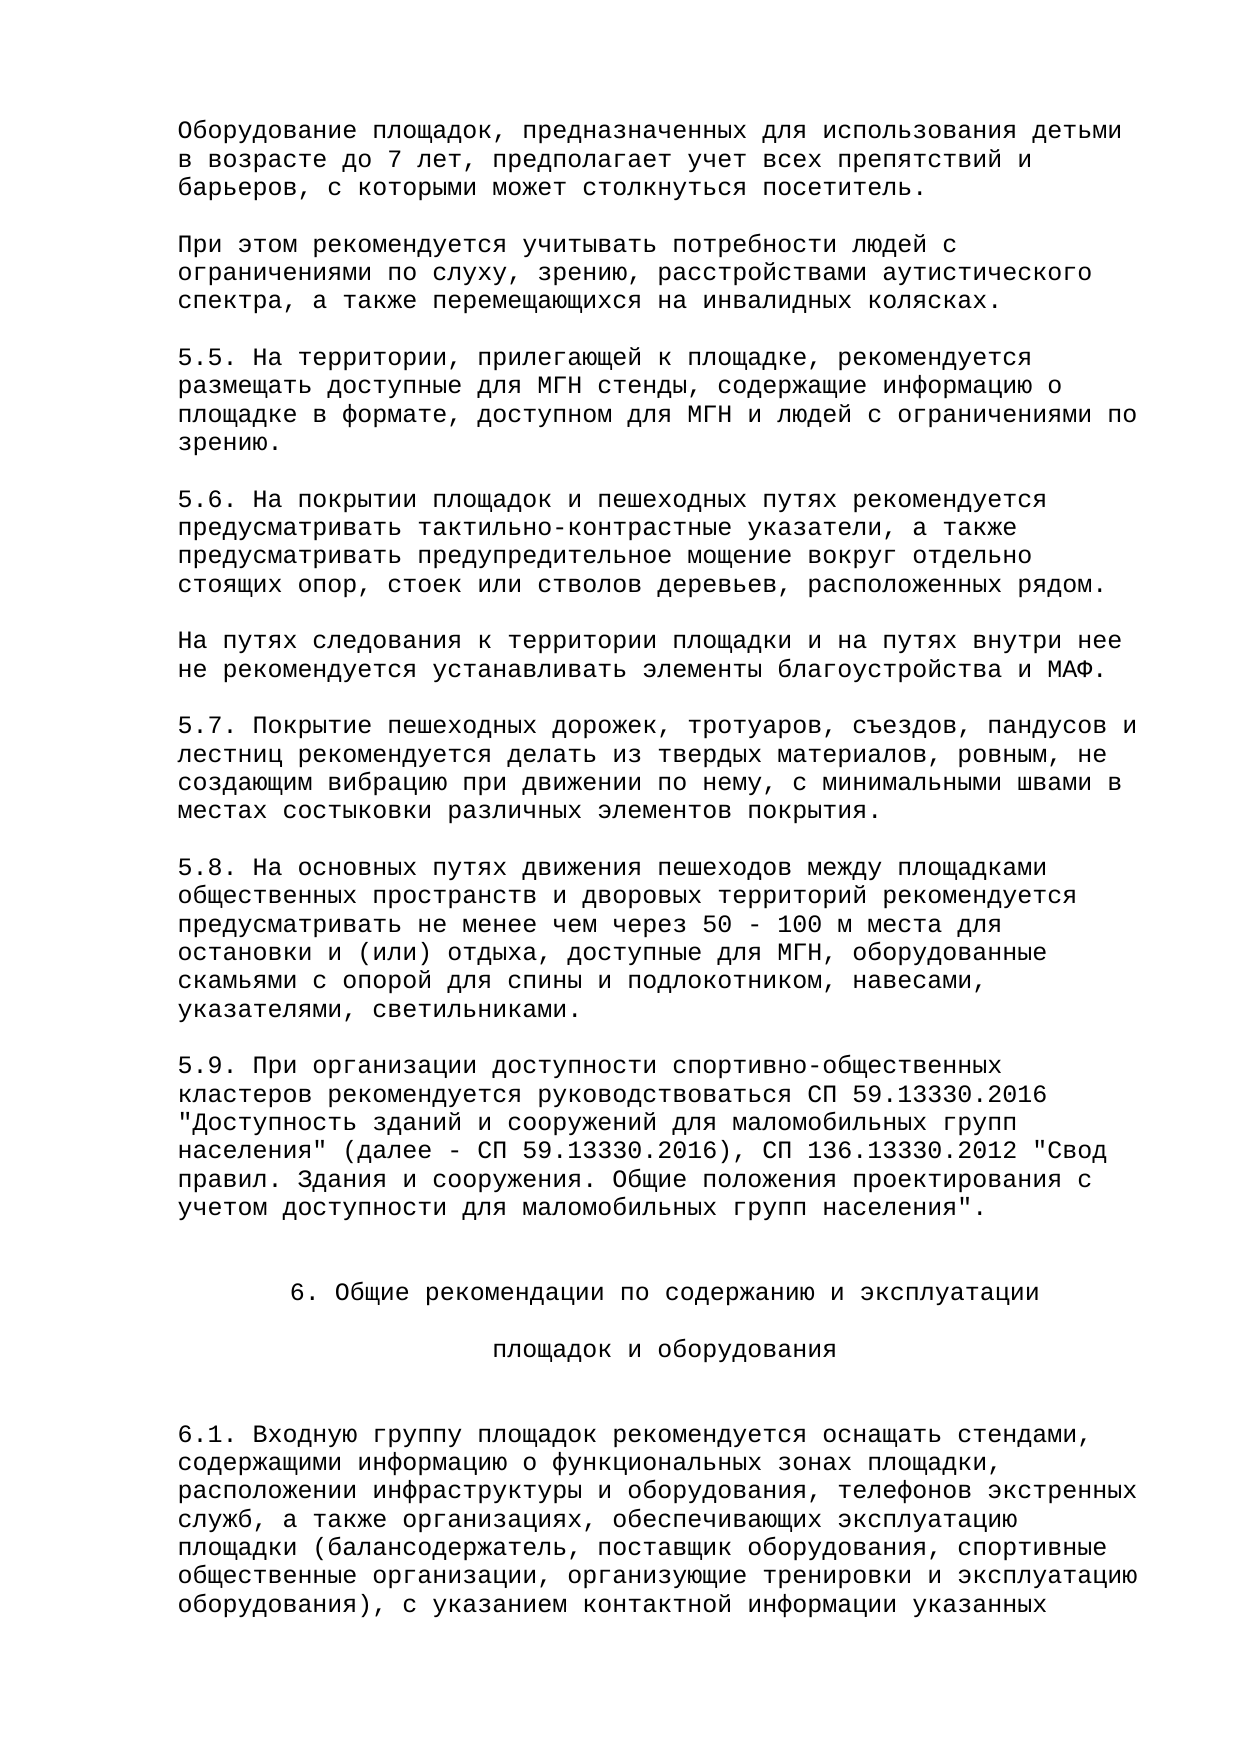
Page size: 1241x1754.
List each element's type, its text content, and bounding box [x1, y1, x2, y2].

text 5.7. Покрытие пешеходных дорожек, тротуаров, съездов, пандусов и лестниц рекомендуется делать из твердых материалов, ровным, не создающим вибрацию при движении по нему, с минимальными швами в местах состыковки различных элементов покрытия. [177, 685, 1152, 826]
text На путях следования к территории площадки и на путях внутри нее не рекомендуется устанавливать элементы благоустройства и МАФ. [177, 600, 1152, 685]
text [177, 118, 1152, 203]
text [177, 1393, 1152, 1620]
text 5.5. На территории, прилегающей к площадке, рекомендуется размещать доступные для МГН стенды, содержащие информацию о площадке в формате, доступном для МГН и людей с ограничениями по зрению. [177, 316, 1152, 458]
text 5.6. На покрытии площадок и пешеходных путях рекомендуется предусматривать тактильно-контрастные указатели, а также предусматривать предупредительное мощение вокруг отдельно стоящих опор, стоек или стволов деревьев, расположенных рядом. [177, 458, 1152, 600]
text При этом рекомендуется учитывать потребности людей с ограничениями по слуху, зрению, расстройствами аутистического спектра, а также перемещающихся на инвалидных колясках. [177, 203, 1152, 316]
text 5.8. На основных путях движения пешеходов между площадками общественных пространств и дворовых территорий рекомендуется предусматривать не менее чем через 50 - 100 м места для остановки и (или) отдыха, доступные для МГН, оборудованные скамьями с опорой для спины и подлокотником, навесами, указателями, светильниками. [177, 826, 1152, 1025]
text 5.9. При организации доступности спортивно-общественных кластеров рекомендуется руководствоваться СП 59.13330.2016 "Доступность зданий и сооружений для маломобильных групп населения" (далее - СП 59.13330.2016), СП 136.13330.2012 "Свод правил. Здания и сооружения. Общие положения проектирования с учетом доступности для маломобильных групп населения". [177, 1025, 1152, 1223]
text площадок и оборудования [177, 1308, 1152, 1365]
text 6. Общие рекомендации по содержанию и эксплуатации [177, 1251, 1152, 1308]
